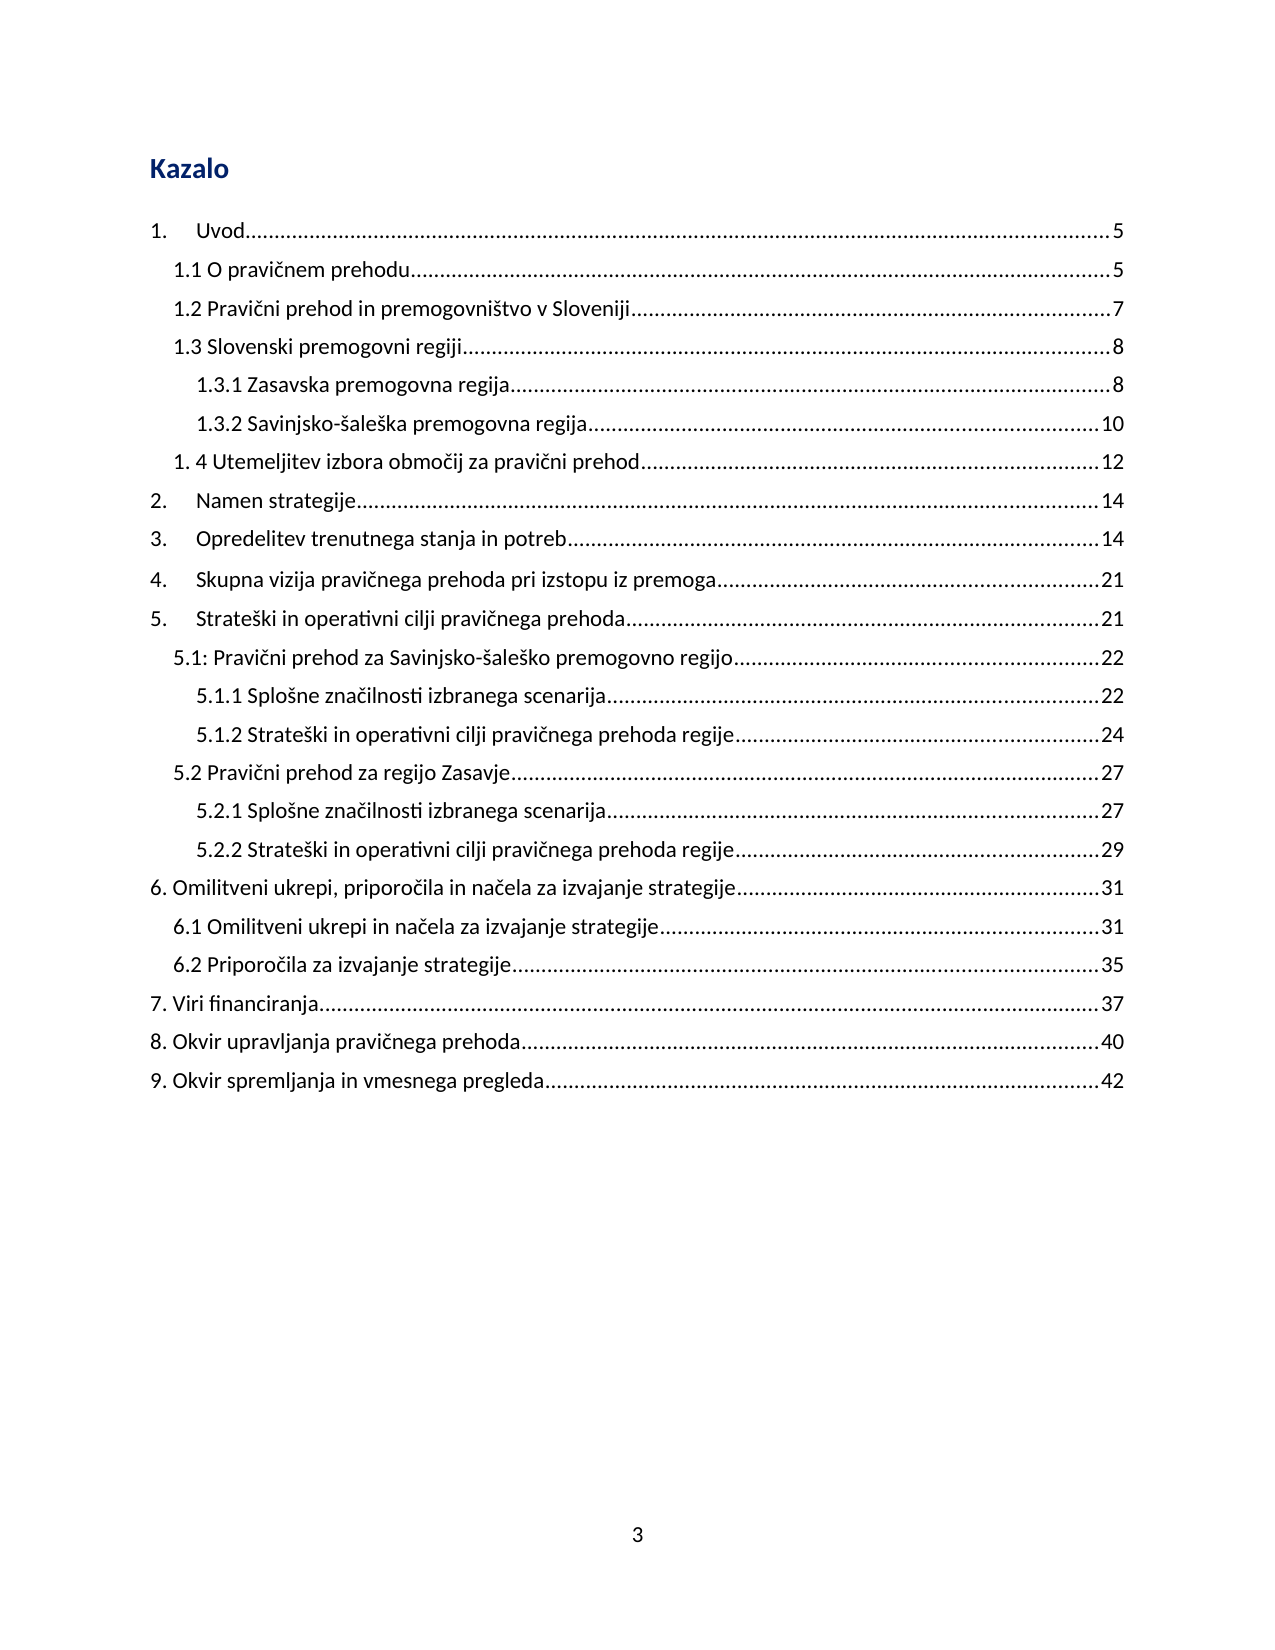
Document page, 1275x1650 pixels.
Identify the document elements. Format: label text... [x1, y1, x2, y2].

text Kazalo [150, 150, 1125, 186]
